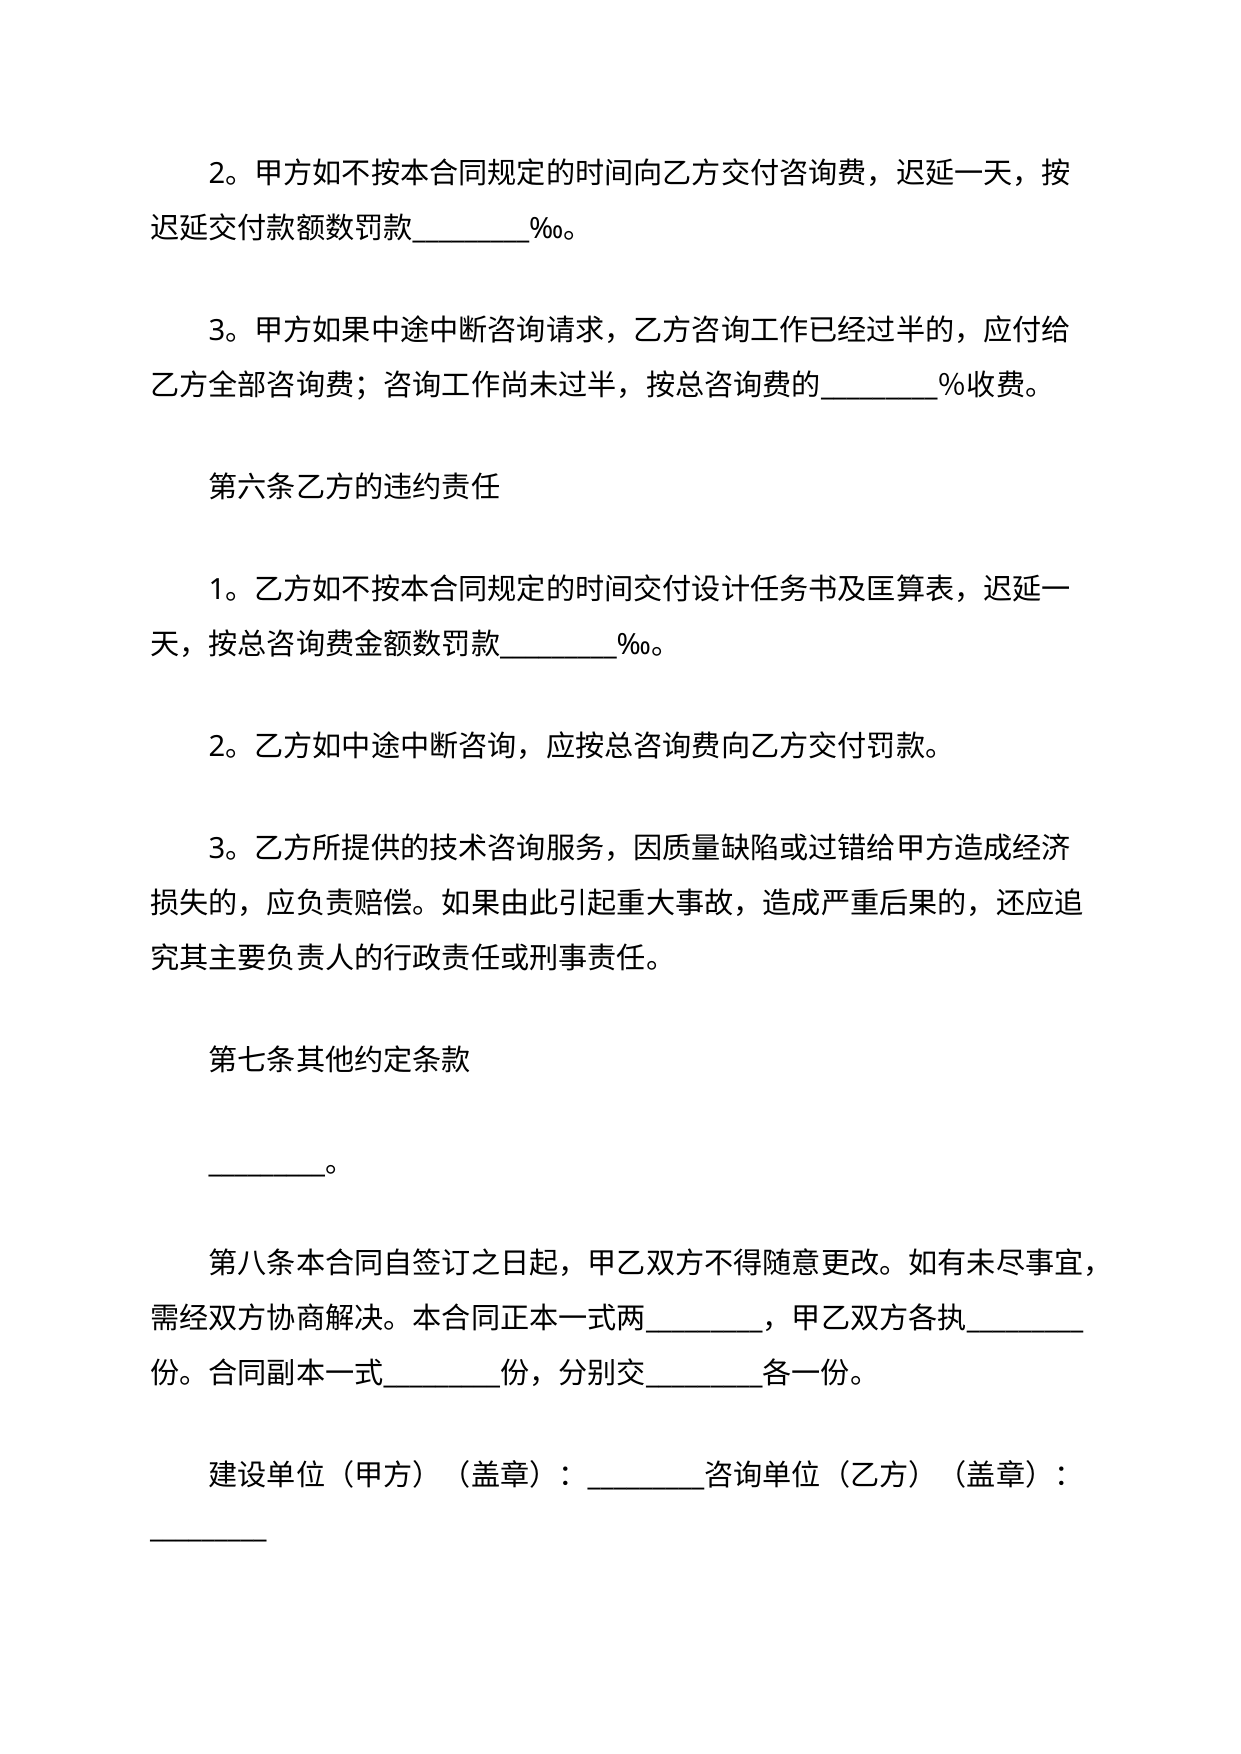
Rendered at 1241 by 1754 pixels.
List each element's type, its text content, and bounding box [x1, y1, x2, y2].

text 1。乙方如不按本合同规定的时间交付设计任务书及匡算表，迟延一天，按总咨询费金额数罚款_________‰。 [150, 566, 1090, 663]
text 建设单位（甲方）（盖章）：_________咨询单位（乙方）（盖章）：_________ [150, 1452, 1090, 1546]
text _________。 [150, 1138, 1090, 1181]
text 3。乙方所提供的技术咨询服务，因质量缺陷或过错给甲方造成经济损失的，应负责赔偿。如果由此引起重大事故，造成严重后果的，还应追究其主要负责人的行政责任或刑事责任。 [150, 825, 1090, 977]
text 第八条本合同自签订之日起，甲乙双方不得随意更改。如有未尽事宜，需经双方协商解决。本合同正本一式两_________，甲乙双方各执_________份。合同副本一式_________份，分别交_________各一份。 [150, 1240, 1090, 1392]
text 2。甲方如不按本合同规定的时间向乙方交付咨询费，迟延一天，按迟延交付款额数罚款_________‰。 [150, 150, 1090, 247]
text 第六条乙方的违约责任 [150, 464, 1090, 506]
text 2。乙方如中途中断咨询，应按总咨询费向乙方交付罚款。 [150, 723, 1090, 765]
text 3。甲方如果中途中断咨询请求，乙方咨询工作已经过半的，应付给乙方全部咨询费；咨询工作尚未过半，按总咨询费的_________％收费。 [150, 307, 1090, 404]
text 第七条其他约定条款 [150, 1036, 1090, 1079]
